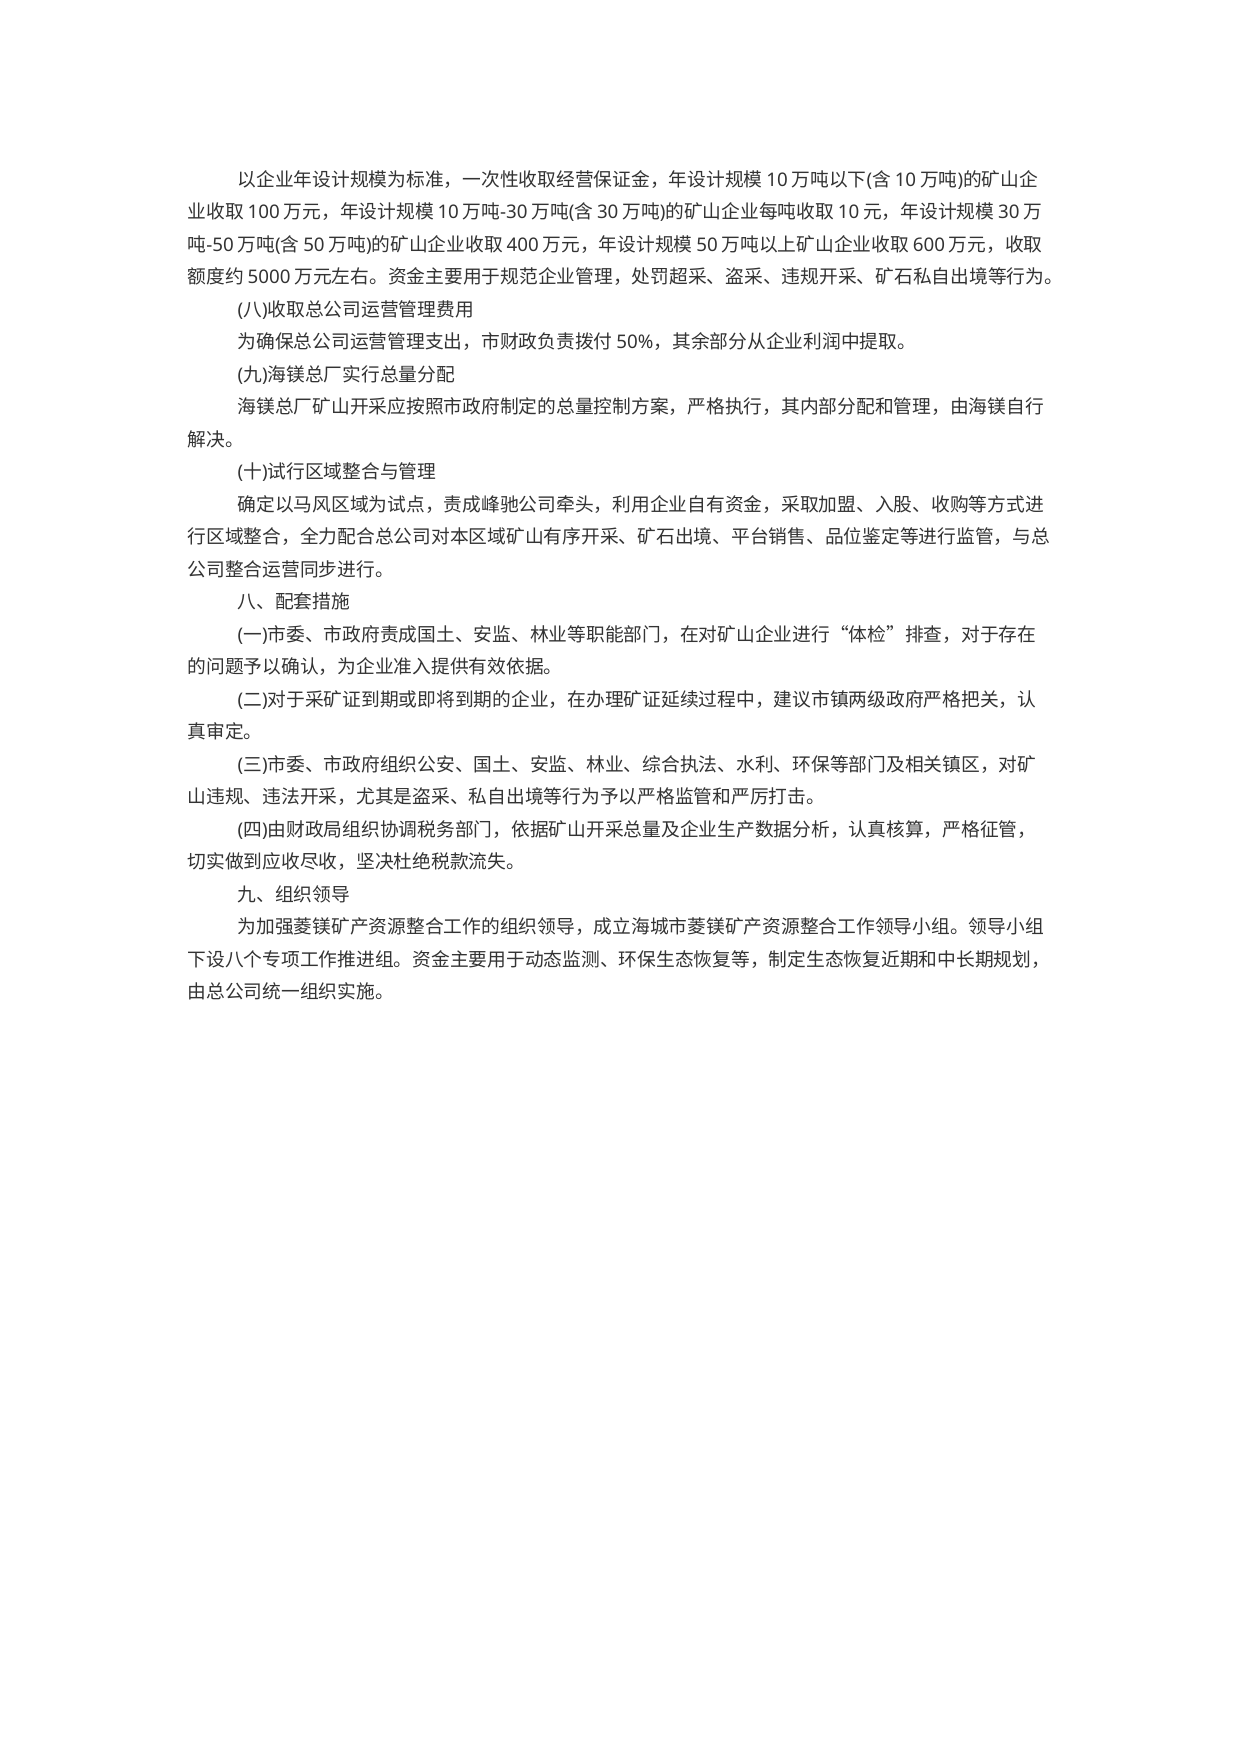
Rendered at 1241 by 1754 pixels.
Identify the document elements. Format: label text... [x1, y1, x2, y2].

text (八)收取总公司运营管理费用 [187, 292, 1053, 324]
text (十)试行区域整合与管理 [187, 454, 1053, 487]
text 以企业年设计规模为标准，一次性收取经营保证金，年设计规模10万吨以下(含10万吨)的矿山企业收取100万元，年设计规模10万吨-30万吨(含30万吨)的矿山企业每吨收取10元，年设计规模30万吨-50万吨(含50万吨)的矿山企业收取400万元，年设计规模50万吨以上矿山企业收取600万元，收取额度约5000万元左右。资金主要用于规范企业管理，处罚超采、盗采、违规开采、矿石私自出境等行为。 [187, 162, 1053, 292]
text (三)市委、市政府组织公安、国土、安监、林业、综合执法、水利、环保等部门及相关镇区，对矿山违规、违法开采，尤其是盗采、私自出境等行为予以严格监管和严厉打击。 [187, 747, 1053, 812]
text (九)海镁总厂实行总量分配 [187, 357, 1053, 389]
text 海镁总厂矿山开采应按照市政府制定的总量控制方案，严格执行，其内部分配和管理，由海镁自行解决。 [187, 389, 1053, 454]
text 为确保总公司运营管理支出，市财政负责拨付50%，其余部分从企业利润中提取。 [187, 324, 1053, 357]
text (四)由财政局组织协调税务部门，依据矿山开采总量及企业生产数据分析，认真核算，严格征管，切实做到应收尽收，坚决杜绝税款流失。 [187, 812, 1053, 877]
text 八、配套措施 [187, 584, 1053, 617]
text (一)市委、市政府责成国土、安监、林业等职能部门，在对矿山企业进行“体检”排查，对于存在的问题予以确认，为企业准入提供有效依据。 [187, 617, 1053, 682]
text (二)对于采矿证到期或即将到期的企业，在办理矿证延续过程中，建议市镇两级政府严格把关，认真审定。 [187, 682, 1053, 747]
text 为加强菱镁矿产资源整合工作的组织领导，成立海城市菱镁矿产资源整合工作领导小组。领导小组下设八个专项工作推进组。资金主要用于动态监测、环保生态恢复等，制定生态恢复近期和中长期规划，由总公司统一组织实施。 [187, 909, 1053, 1007]
text 确定以马风区域为试点，责成峰驰公司牵头，利用企业自有资金，采取加盟、入股、收购等方式进行区域整合，全力配合总公司对本区域矿山有序开采、矿石出境、平台销售、品位鉴定等进行监管，与总公司整合运营同步进行。 [187, 487, 1053, 584]
text 九、组织领导 [187, 877, 1053, 909]
